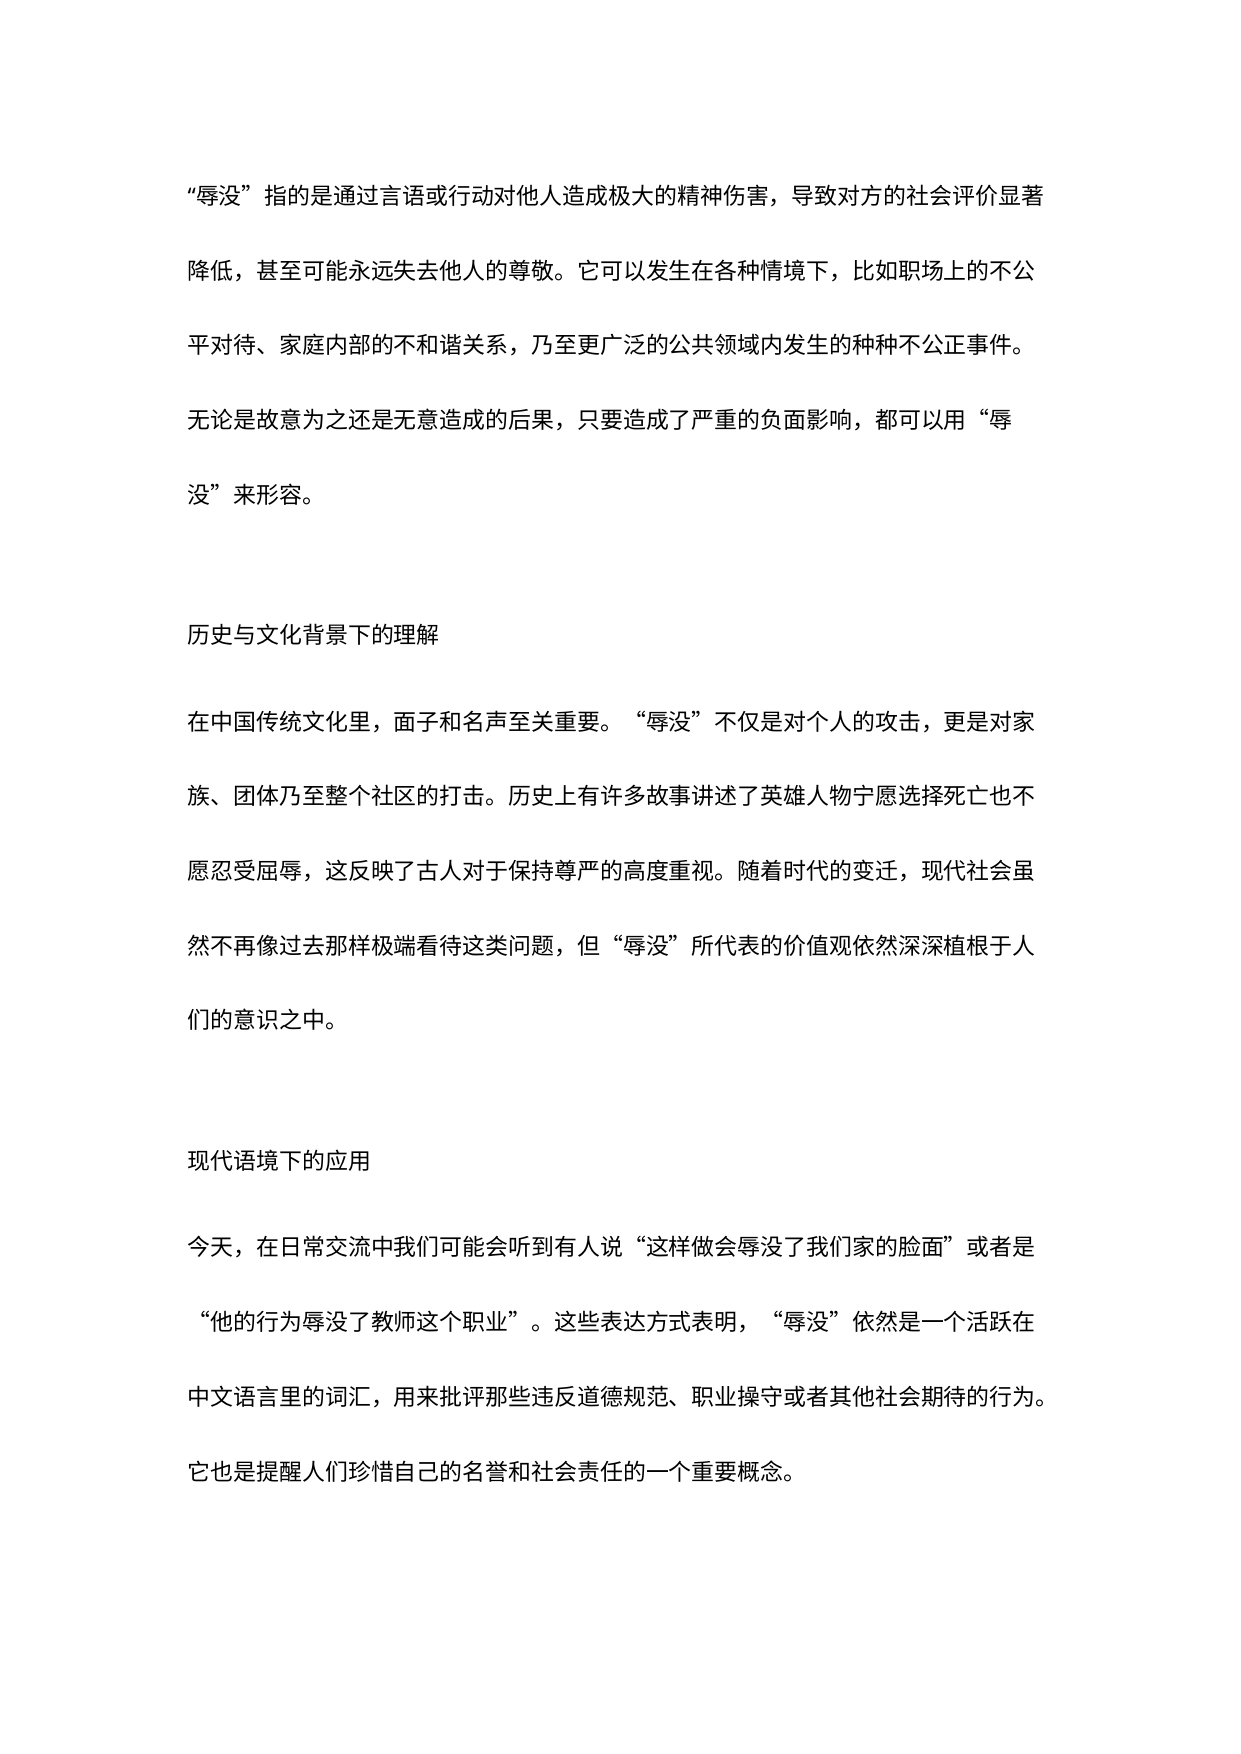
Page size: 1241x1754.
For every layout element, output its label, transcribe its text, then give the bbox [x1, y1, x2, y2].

text 今天，在日常交流中我们可能会听到有人说“这样做会辱没了我们家的脸面”或者是“他的行为辱没了教师这个职业”。这些表达方式表明，“辱没”依然是一个活跃在中文语言里的词汇，用来批评那些违反道德规范、职业操守或者其他社会期待的行为。它也是提醒人们珍惜自己的名誉和社会责任的一个重要概念。 [187, 1213, 1053, 1502]
text 在中国传统文化里，面子和名声至关重要。“辱没”不仅是对个人的攻击，更是对家族、团体乃至整个社区的打击。历史上有许多故事讲述了英雄人物宁愿选择死亡也不愿忍受屈辱，这反映了古人对于保持尊严的高度重视。随着时代的变迁，现代社会虽然不再像过去那样极端看待这类问题，但“辱没”所代表的价值观依然深深植根于人们的意识之中。 [187, 688, 1053, 1051]
text 历史与文化背景下的理解 [187, 601, 1053, 666]
text “辱没”指的是通过言语或行动对他人造成极大的精神伤害，导致对方的社会评价显著降低，甚至可能永远失去他人的尊敬。它可以发生在各种情境下，比如职场上的不公平对待、家庭内部的不和谐关系，乃至更广泛的公共领域内发生的种种不公正事件。无论是故意为之还是无意造成的后果，只要造成了严重的负面影响，都可以用“辱没”来形容。 [187, 162, 1053, 526]
text 现代语境下的应用 [187, 1127, 1053, 1192]
